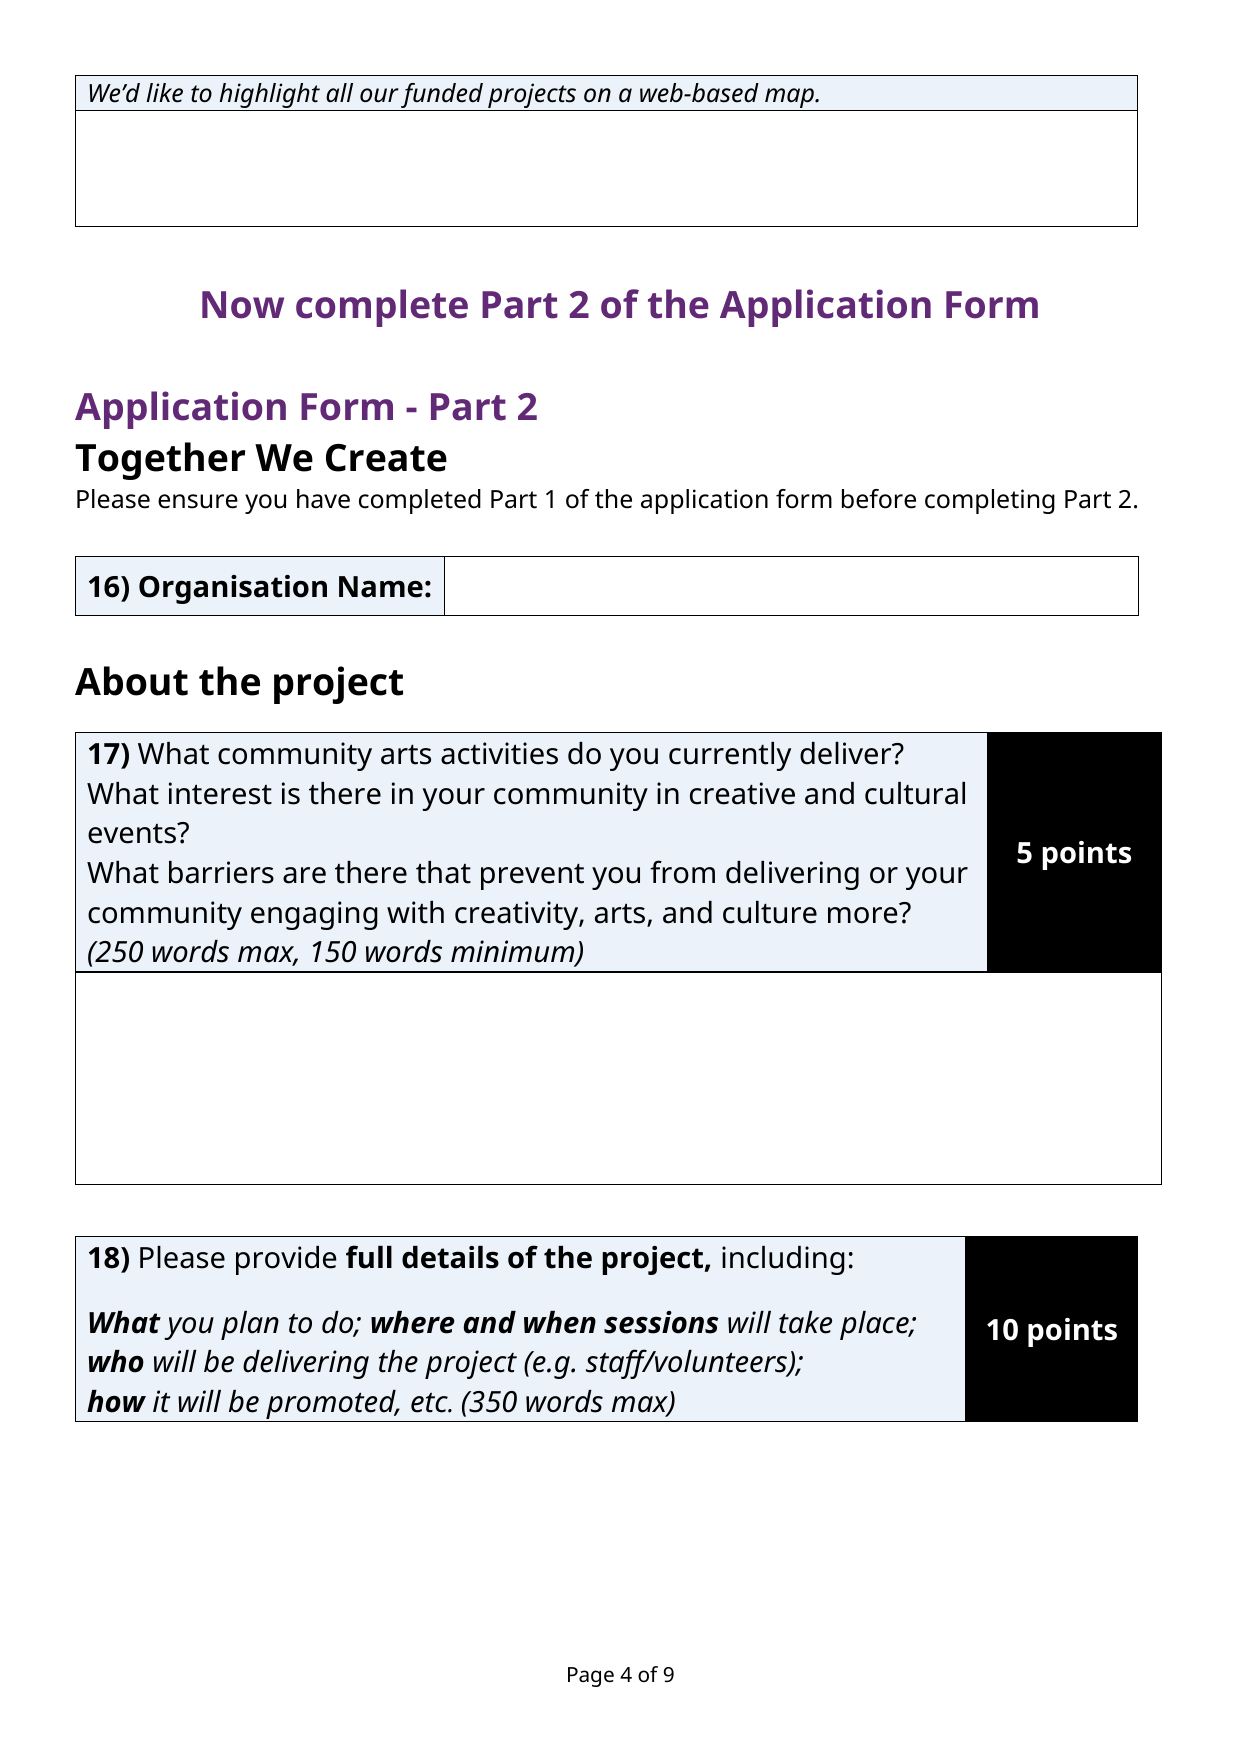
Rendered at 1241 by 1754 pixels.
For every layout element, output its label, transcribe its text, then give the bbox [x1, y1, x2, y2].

table_header 17) What community arts activities do you currently deliver? What interest is there in your community in creative and cultural events? What barriers are there that prevent you from delivering or your community engaging with creativity, arts, and culture more? (250 words max, 150 words minimum) [76, 733, 987, 971]
text About the project [75, 656, 1165, 707]
table_cell [76, 973, 1161, 1184]
table_header [445, 557, 1138, 615]
table_cell [76, 111, 1137, 226]
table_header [76, 76, 1137, 110]
table_header 5 points [988, 733, 1161, 971]
text Please ensure you have completed Part 1 of the application form before completing Part 2. [75, 482, 1165, 516]
text Together We Create [75, 431, 1165, 482]
text Now complete Part 2 of the Application Form [75, 278, 1165, 329]
text Application Form - Part 2 [75, 380, 1165, 431]
table_header 18) Please provide full details of the project, including: What you plan to do; where and when sessions will take place; who will be delivering the project (e.g. staff/volunteers); how it will be promoted, etc. (350 words max) [76, 1237, 965, 1421]
table_header 16) Organisation Name: [76, 557, 444, 615]
table_header 10 points [966, 1237, 1137, 1421]
